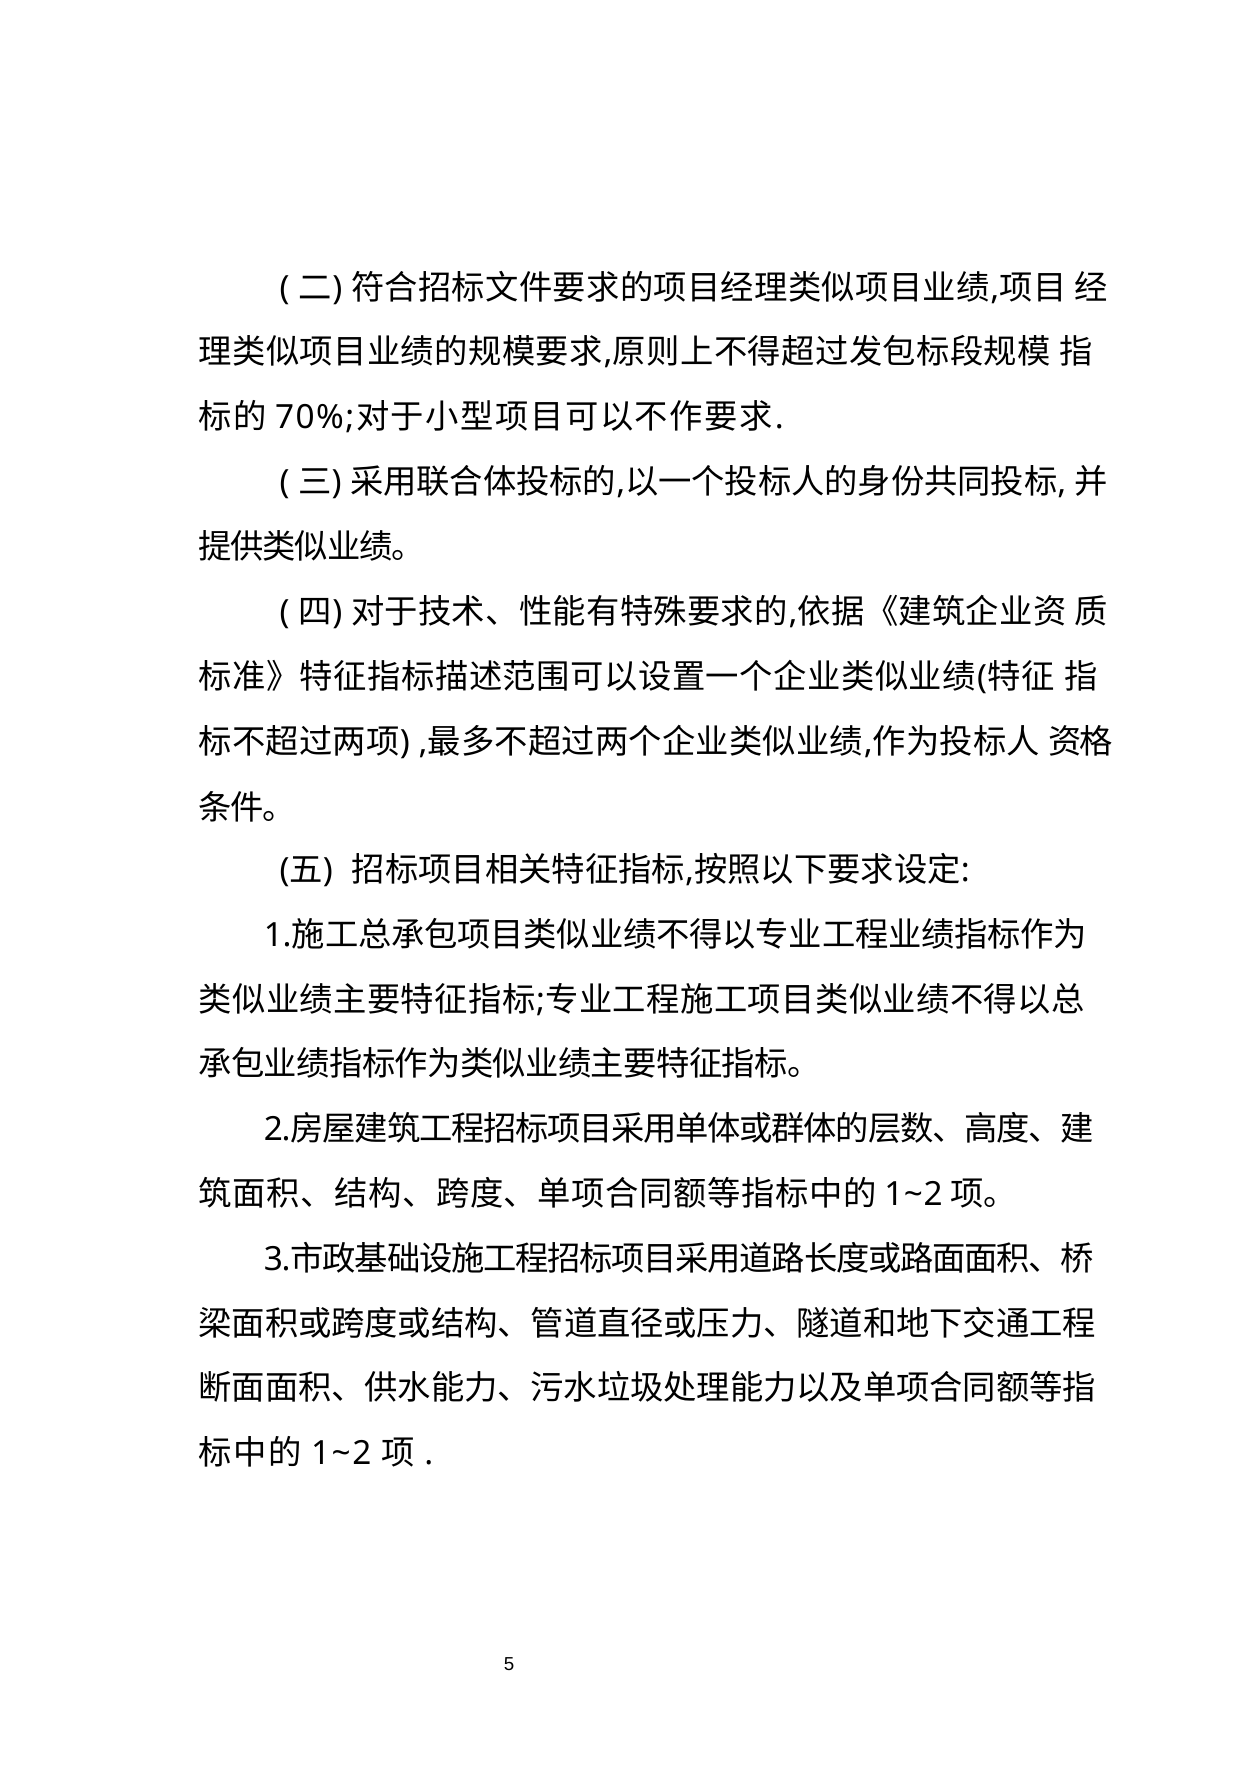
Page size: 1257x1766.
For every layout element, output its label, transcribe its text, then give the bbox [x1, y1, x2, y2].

text ( 四) 对于技术、性能有特殊要求的,依据《建筑企业资 质标准》特征指标描述范围可以设置一个企业类似业绩(特征 指标不超过两项) ,最多不超过两个企业类似业绩,作为投标人 资格条件。 [198, 584, 1117, 829]
text 1.施工总承包项目类似业绩不得以专业工程业绩指标作为 类似业绩主要特征指标;专业工程施工项目类似业绩不得以总 承包业绩指标作为类似业绩主要特征指标。 [198, 908, 1114, 1085]
text 2.房屋建筑工程招标项目采用单体或群体的层数、高度、建 筑面积、结构、跨度、单项合同额等指标中的1~2项。 [198, 1102, 1118, 1215]
text (五) 招标项目相关特征指标,按照以下要求设定: [188, 846, 1119, 890]
text ( 二) 符合招标文件要求的项目经理类似项目业绩,项目 经理类似项目业绩的规模要求,原则上不得超过发包标段规模 指标的70%;对于小型项目可以不作要求. [198, 261, 1113, 438]
text ( 三) 采用联合体投标的,以一个投标人的身份共同投标, 并提供类似业绩。 [198, 455, 1117, 568]
text 3.市政基础设施工程招标项目采用道路长度或路面面积、桥 梁面积或跨度或结构、管道直径或压力、隧道和地下交通工程 断面面积、供水能力、污水垃圾处理能力以及单项合同额等指 标中的 1~2 项 . [198, 1231, 1118, 1474]
